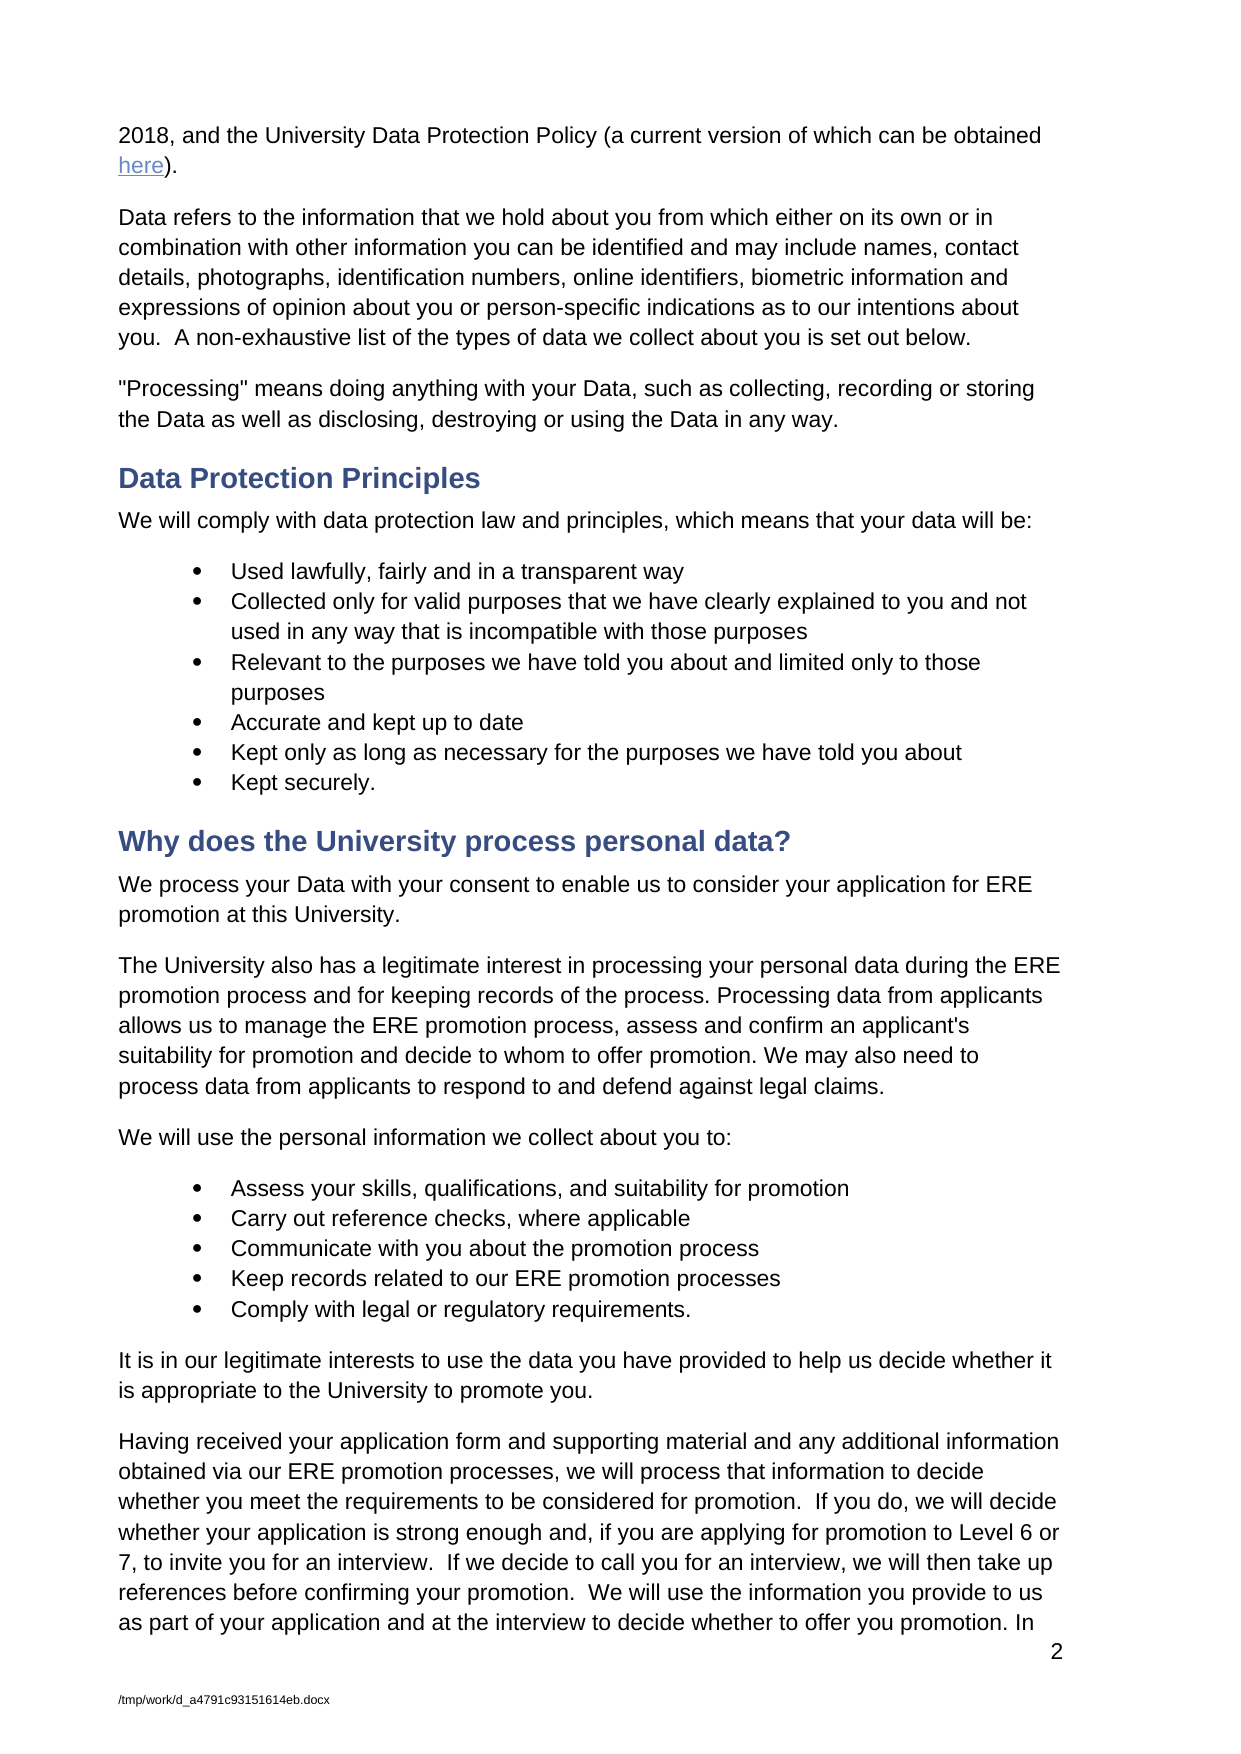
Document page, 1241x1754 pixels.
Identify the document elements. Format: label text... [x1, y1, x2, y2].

list Kept only as long as necessary for the purposes we have told you about [193, 739, 1063, 765]
text "Processing" means doing anything with your Data, such as collecting, recording or storing the Data as well as disclosing, destroying or using the Data in any way. [118, 375, 1063, 432]
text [118, 122, 1063, 179]
text It is in our legitimate interests to use the data you have provided to help us decide whether it is appropriate to the University to promote you. [118, 1347, 1063, 1403]
list Assess your skills, qualifications, and suitability for promotion [193, 1175, 1063, 1201]
list Comply with legal or regulatory requirements. [193, 1296, 1063, 1322]
list Carry out reference checks, where applicable [193, 1205, 1063, 1231]
text We process your Data with your consent to enable us to consider your application for ERE promotion at this University. [118, 871, 1063, 927]
list Communicate with you about the promotion process [193, 1235, 1063, 1261]
text Data refers to the information that we hold about you from which either on its own or in combination with other information you can be identified and may include names, contact details, photographs, identification numbers, online identifiers, biometric information and expressions of opinion about you or person-specific indications as to our intentions about you. A non-exhaustive list of the types of data we collect about you is set out below. [118, 203, 1063, 351]
list Keep records related to our ERE promotion processes [193, 1265, 1063, 1292]
list Accurate and kept up to date [193, 709, 1063, 735]
subtitle Data Protection Principles [118, 461, 1063, 494]
list Kept securely. [193, 769, 1063, 796]
text We will comply with data protection law and principles, which means that your data will be: [118, 507, 1063, 533]
list Used lawfully, fairly and in a transparent way [193, 558, 1063, 584]
text The University also has a legitimate interest in processing your personal data during the ERE promotion process and for keeping records of the process. Processing data from applicants allows us to manage the ERE promotion process, assess and confirm an applicant's suitability for promotion and decide to whom to offer promotion. We may also need to process data from applicants to respond to and defend against legal claims. [118, 952, 1063, 1099]
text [118, 1428, 1063, 1635]
list Collected only for valid purposes that we have clearly explained to you and not used in any way that is incompatible with those purposes [193, 588, 1063, 644]
subtitle Why does the University process personal data? [118, 824, 1063, 858]
text We will use the personal information we collect about you to: [118, 1124, 1063, 1150]
list Relevant to the purposes we have told you about and limited only to those purposes [193, 648, 1063, 705]
